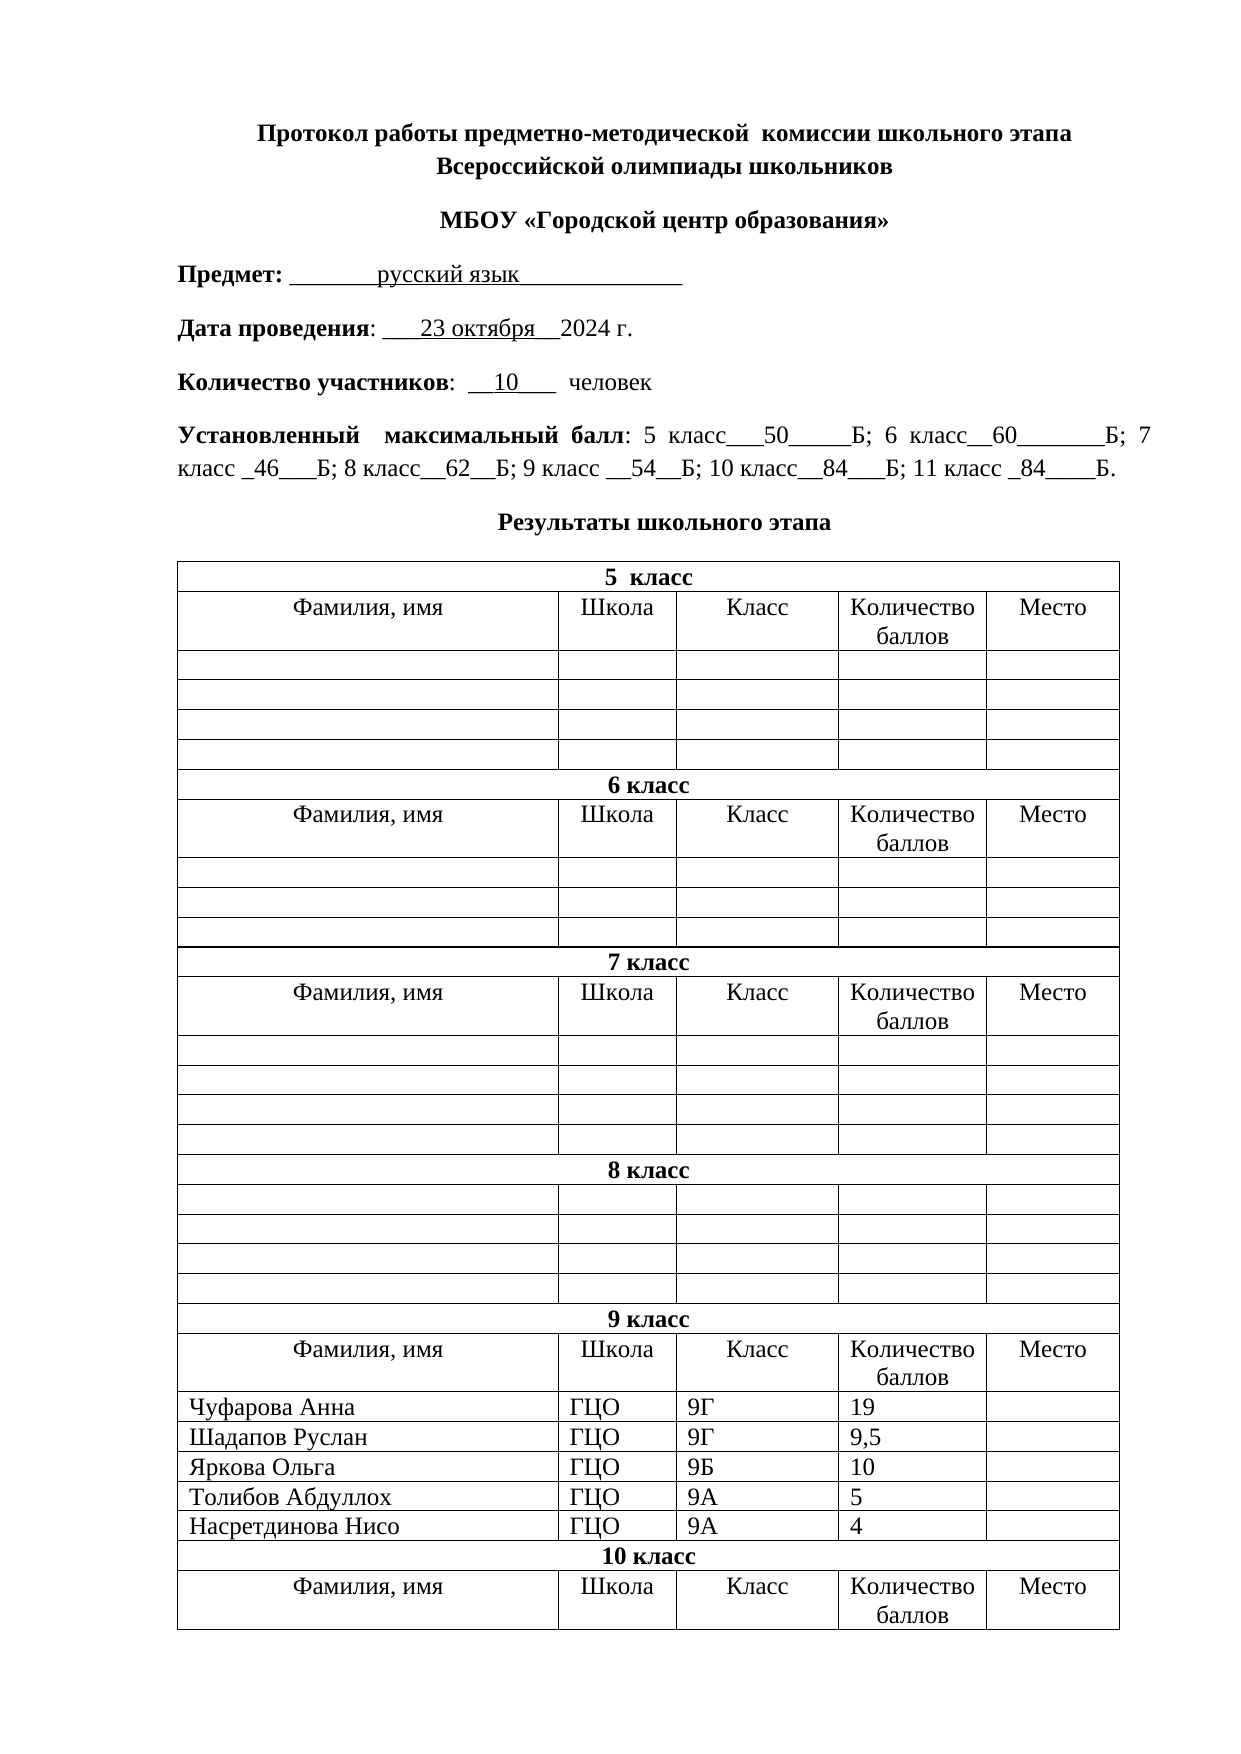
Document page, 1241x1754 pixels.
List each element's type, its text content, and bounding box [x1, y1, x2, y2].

table_cell [839, 710, 986, 739]
table_cell [559, 1095, 676, 1124]
table_cell Школа [559, 1334, 676, 1391]
table_cell 9,5 [839, 1422, 986, 1451]
table_cell [559, 1066, 676, 1094]
table_cell [677, 858, 838, 887]
table_cell [839, 858, 986, 887]
table_cell [987, 1215, 1119, 1243]
table_cell 9А [677, 1482, 838, 1510]
table_cell Школа [559, 592, 676, 649]
table_header 5 класс [178, 562, 1119, 591]
text Установленный максимальный балл: 5 класс___50_____Б; 6 класс__60_______Б; 7 класс _46___Б; 8 класс__62__Б; 9 класс __54__Б; 10 класс__84___Б; 11 класс _84____Б. [177, 420, 1152, 482]
table_cell 7 класс [178, 948, 1119, 976]
text Количество участников: __10___ человек [177, 367, 1152, 395]
table_cell 6 класс [178, 770, 1119, 798]
table_cell Чуфарова Анна [178, 1392, 558, 1421]
table_cell [839, 888, 986, 917]
table_cell [559, 710, 676, 739]
table_cell 8 класс [178, 1155, 1119, 1184]
table_cell [987, 888, 1119, 917]
table_cell Место [987, 1571, 1119, 1628]
table_cell Класс [677, 1334, 838, 1391]
table_cell [987, 1095, 1119, 1124]
table_cell [677, 1185, 838, 1213]
table_cell [839, 651, 986, 679]
table_cell [677, 740, 838, 769]
table_cell [559, 888, 676, 917]
table_cell Насретдинова Нисо [178, 1511, 558, 1540]
table_cell Школа [559, 1571, 676, 1628]
table_cell [677, 1066, 838, 1094]
table_cell [839, 1125, 986, 1154]
table_cell [839, 740, 986, 769]
table_cell [559, 651, 676, 679]
table_cell 4 [839, 1511, 986, 1540]
table_cell Шадапов Руслан [178, 1422, 558, 1451]
table_cell [178, 1095, 558, 1124]
table_cell [178, 1215, 558, 1243]
table_cell Фамилия, имя [178, 1334, 558, 1391]
table_cell [677, 1125, 838, 1154]
table_cell [987, 680, 1119, 709]
table_cell Место [987, 592, 1119, 649]
table_cell [839, 1036, 986, 1064]
table_cell Количество баллов [839, 977, 986, 1035]
table_cell [987, 1452, 1119, 1481]
table_cell 10 [839, 1452, 986, 1481]
table_cell [987, 1066, 1119, 1094]
table_cell [677, 710, 838, 739]
table_cell [677, 1244, 838, 1273]
table_cell [178, 1274, 558, 1303]
table_cell [559, 1036, 676, 1064]
table_cell [559, 1244, 676, 1273]
table_cell [987, 1511, 1119, 1540]
table_cell Фамилия, имя [178, 977, 558, 1035]
table_cell [178, 1066, 558, 1094]
table_cell [559, 1274, 676, 1303]
table_cell 9 класс [178, 1304, 1119, 1333]
table_cell Класс [677, 1571, 838, 1628]
table_cell ГЦО [559, 1392, 676, 1421]
table_cell [178, 740, 558, 769]
table_cell Количество баллов [839, 1334, 986, 1391]
table_cell Школа [559, 800, 676, 857]
table_cell [178, 1185, 558, 1213]
table_cell [178, 651, 558, 679]
table_cell [178, 918, 558, 946]
table_cell [839, 1095, 986, 1124]
table_cell [987, 1244, 1119, 1273]
table_cell [677, 1274, 838, 1303]
table_cell ГЦО [559, 1452, 676, 1481]
table_cell [178, 680, 558, 709]
table_cell Фамилия, имя [178, 1571, 558, 1628]
table_cell [178, 1036, 558, 1064]
table_cell [559, 1215, 676, 1243]
table_cell [559, 858, 676, 887]
table_cell [987, 651, 1119, 679]
table_cell [987, 1482, 1119, 1510]
table_cell 10 класс [178, 1541, 1119, 1570]
table_cell Яркова Ольга [178, 1452, 558, 1481]
table_cell Место [987, 1334, 1119, 1391]
table_cell 9Г [677, 1392, 838, 1421]
table_cell [839, 680, 986, 709]
table_cell [987, 1422, 1119, 1451]
table_cell [987, 1392, 1119, 1421]
table_cell [987, 1274, 1119, 1303]
table_cell Количество баллов [839, 800, 986, 857]
text Протокол работы предметно-методической комиссии школьного этапа Всероссийской олимпиады школьников [177, 118, 1152, 180]
table_cell [178, 888, 558, 917]
table_cell [559, 1185, 676, 1213]
table_cell 19 [839, 1392, 986, 1421]
table_cell Количество баллов [839, 1571, 986, 1628]
table_cell [839, 1215, 986, 1243]
table_cell [987, 1185, 1119, 1213]
table_cell [677, 1095, 838, 1124]
table_cell [987, 1125, 1119, 1154]
table_cell Место [987, 977, 1119, 1035]
table_cell [987, 710, 1119, 739]
table_cell [178, 710, 558, 739]
table_cell ГЦО [559, 1482, 676, 1510]
table_cell [677, 651, 838, 679]
table_cell 9Б [677, 1452, 838, 1481]
table_cell Толибов Абдуллох [178, 1482, 558, 1510]
table_cell Фамилия, имя [178, 800, 558, 857]
table_cell ГЦО [559, 1422, 676, 1451]
table_cell [987, 740, 1119, 769]
table_cell [839, 1066, 986, 1094]
text МБОУ «Городской центр образования» [177, 205, 1152, 234]
text Предмет: _______русский язык_____________ [177, 259, 1152, 288]
table_cell [559, 740, 676, 769]
table_cell Класс [677, 977, 838, 1035]
table_cell [178, 1244, 558, 1273]
text Дата проведения: ___23 октября__2024 г. [177, 313, 1152, 341]
table_cell [178, 858, 558, 887]
table_cell [677, 1215, 838, 1243]
table_cell [839, 918, 986, 946]
table_cell Место [987, 800, 1119, 857]
table_cell [559, 918, 676, 946]
table_cell [559, 680, 676, 709]
table_cell [987, 1036, 1119, 1064]
table_cell 9А [677, 1511, 838, 1540]
table_cell [839, 1185, 986, 1213]
table_cell Класс [677, 800, 838, 857]
table_cell 5 [839, 1482, 986, 1510]
table_cell Класс [677, 592, 838, 649]
table_cell [677, 1036, 838, 1064]
table_cell [839, 1244, 986, 1273]
table_cell [559, 1125, 676, 1154]
table_cell [677, 918, 838, 946]
table_cell Фамилия, имя [178, 592, 558, 649]
table_cell [987, 858, 1119, 887]
table_cell 9Г [677, 1422, 838, 1451]
table_cell [677, 680, 838, 709]
table_cell [987, 918, 1119, 946]
table_cell Количество баллов [839, 592, 986, 649]
table_cell ГЦО [559, 1511, 676, 1540]
text Результаты школьного этапа [177, 507, 1152, 536]
table_cell [178, 1125, 558, 1154]
table_cell [839, 1274, 986, 1303]
table_cell [677, 888, 838, 917]
table_cell Школа [559, 977, 676, 1035]
